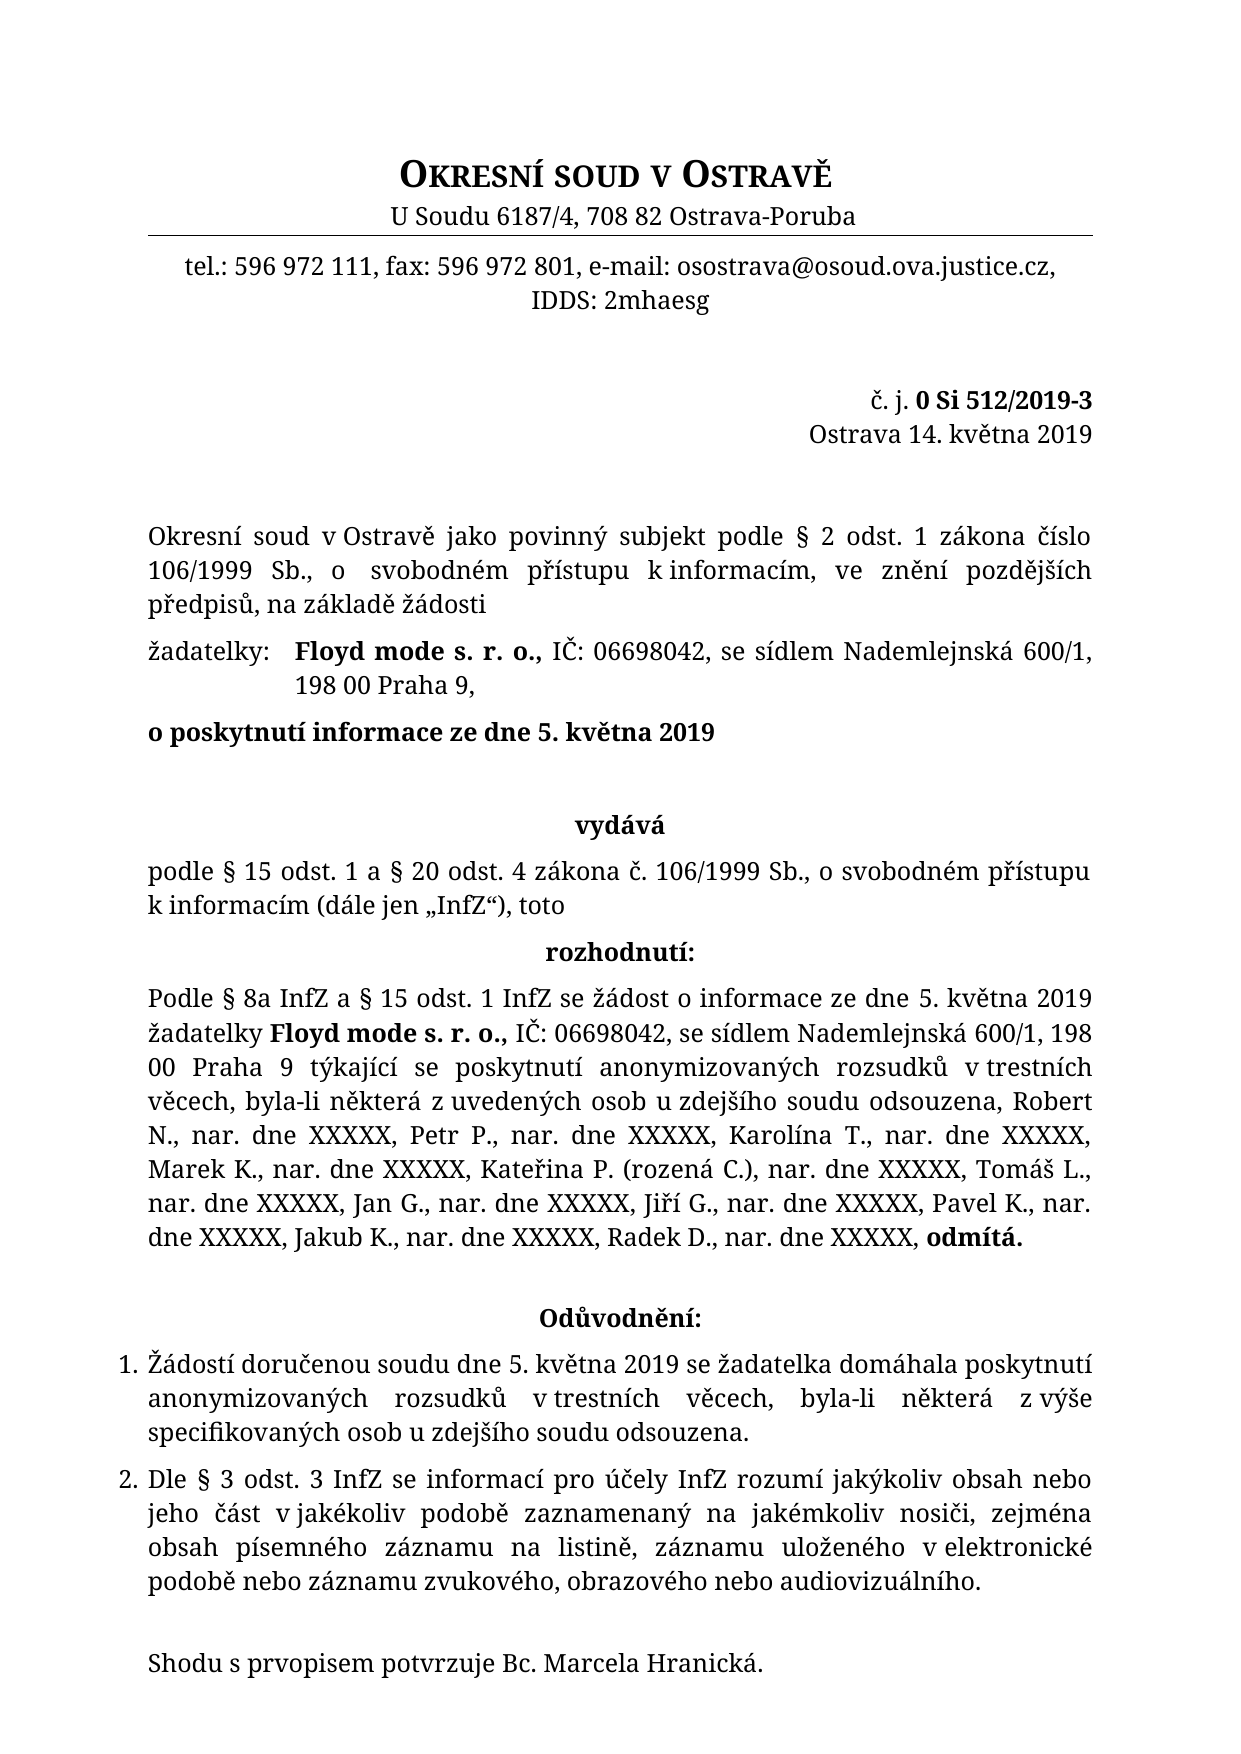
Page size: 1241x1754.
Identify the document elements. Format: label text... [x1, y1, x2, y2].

text tel.: 596 972 111, fax: 596 972 801, e-mail: osostrava@osoud.ova.justice.cz, IDDS: 2mhaesg [148, 248, 1093, 316]
text Okresní soud v Ostravě jako povinný subjekt podle § 2 odst. 1 zákona číslo 106/1999 Sb., o svobodném přístupu k informacím, ve znění pozdějších předpisů, na základě žádosti [148, 519, 1093, 621]
text žadatelky: Floyd mode s. r. o., IČ: 06698042, se sídlem Nademlejnská 600/1, 198 00 Praha 9, [148, 634, 1093, 702]
text o poskytnutí informace ze dne 5. května 2019 [148, 714, 1093, 748]
text Ostrava 14. května 2019 [148, 417, 1093, 451]
text rozhodnutí: [148, 934, 1093, 969]
text U Soudu 6187/4, 708 82 Ostrava-Poruba [148, 199, 1093, 235]
text podle § 15 odst. 1 a § 20 odst. 4 zákona č. 106/1999 Sb., o svobodném přístupu k informacím (dále jen „InfZ“), toto [148, 854, 1093, 922]
text vydává [148, 807, 1093, 841]
list Dle § 3 odst. 3 InfZ se informací pro účely InfZ rozumí jakýkoliv obsah nebo jeho část v jakékoliv podobě zaznamenaný na jakémkoliv nosiči, zejména obsah písemného záznamu na listině, záznamu uloženého v elektronické podobě nebo záznamu zvukového, obrazového nebo audiovizuálního. [118, 1461, 1093, 1598]
text Podle § 8a InfZ a § 15 odst. 1 InfZ se žádost o informace ze dne 5. května 2019 žadatelky Floyd mode s. r. o., IČ: 06698042, se sídlem Nademlejnská 600/1, 198 00 Praha 9 týkající se poskytnutí anonymizovaných rozsudků v trestních věcech, byla-li některá z uvedených osob u zdejšího soudu odsouzena, Robert N., nar. dne XXXXX, Petr P., nar. dne XXXXX, Karolína T., nar. dne XXXXX, Marek K., nar. dne XXXXX, Kateřina P. (rozená C.), nar. dne XXXXX, Tomáš L., nar. dne XXXXX, Jan G., nar. dne XXXXX, Jiří G., nar. dne XXXXX, Pavel K., nar. dne XXXXX, Jakub K., nar. dne XXXXX, Radek D., nar. dne XXXXX, odmítá. [148, 981, 1093, 1254]
text č. j. 0 Si 512/2019-3 [148, 383, 1093, 417]
text Okresní soud v Ostravě [148, 148, 1093, 199]
list Žádostí doručenou soudu dne 5. května 2019 se žadatelka domáhala poskytnutí anonymizovaných rozsudků v trestních věcech, byla-li některá z výše specifikovaných osob u zdejšího soudu odsouzena. [118, 1347, 1093, 1449]
text Odůvodnění: [148, 1300, 1093, 1334]
